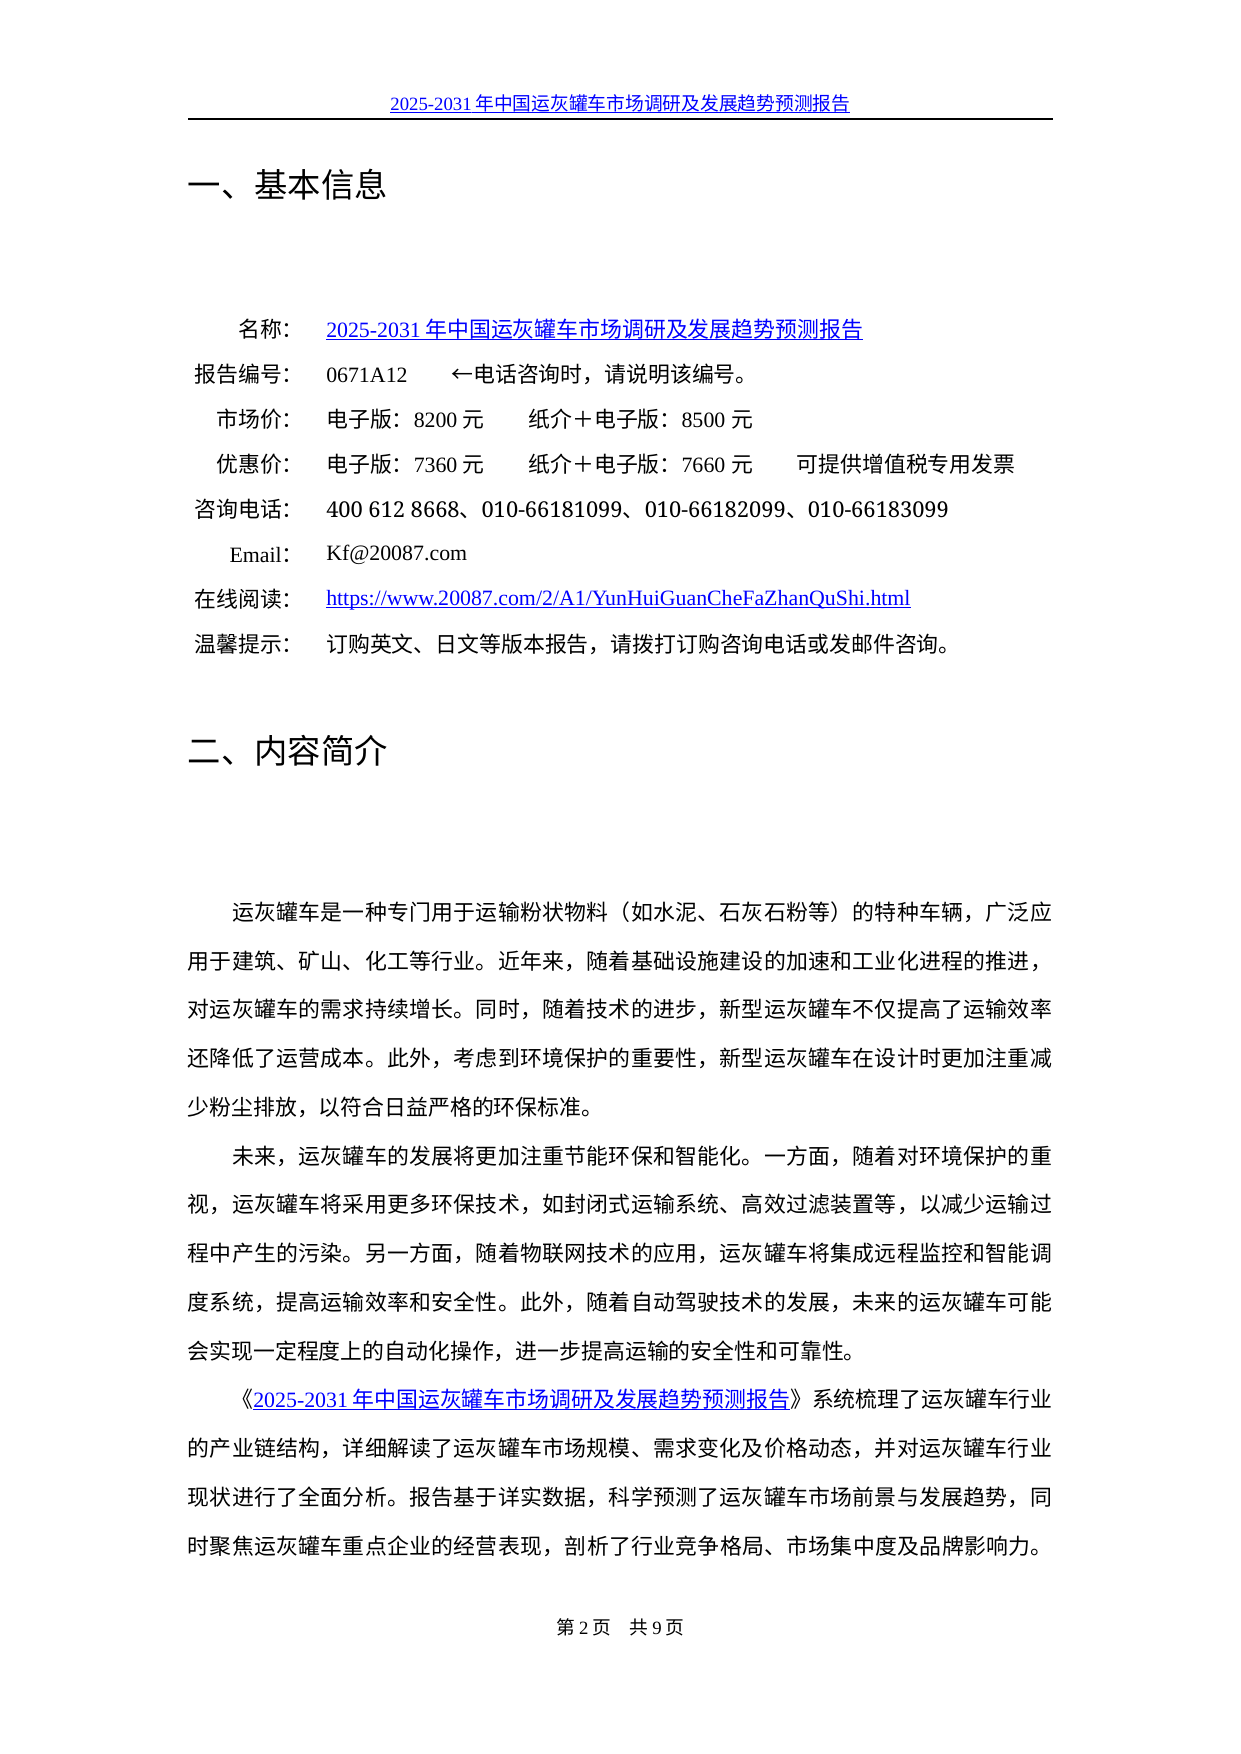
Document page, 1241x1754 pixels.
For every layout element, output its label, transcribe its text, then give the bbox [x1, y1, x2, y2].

table_cell Email： [167, 537, 315, 582]
table_cell 温馨提示： [167, 627, 315, 672]
table_cell 电子版：8200 元 纸介＋电子版：8500 元 [315, 402, 1073, 447]
table_cell 市场价： [167, 402, 315, 447]
table_cell 咨询电话： [167, 492, 315, 537]
table_cell 订购英文、日文等版本报告，请拨打订购咨询电话或发邮件咨询。 [315, 627, 1073, 672]
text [187, 894, 1053, 1561]
table_header 2025-2031年中国运灰罐车市场调研及发展趋势预测报告 [315, 312, 1073, 357]
table_cell [315, 582, 1073, 627]
title 二、内容简介 [187, 717, 1053, 782]
table_header 名称： [167, 312, 315, 357]
table_cell 在线阅读： [167, 582, 315, 627]
table_cell 400 612 8668、010-66181099、010-66182099、010-66183099 [315, 492, 1073, 537]
table_cell 电子版：7360 元 纸介＋电子版：7660 元 可提供增值税专用发票 [315, 447, 1073, 492]
table_cell 0671A12 ←电话咨询时，请说明该编号。 [315, 357, 1073, 402]
title 一、基本信息 [187, 150, 1053, 215]
table_cell 报告编号： [167, 357, 315, 402]
table_cell 优惠价： [167, 447, 315, 492]
table_cell Kf@20087.com [315, 537, 1073, 582]
